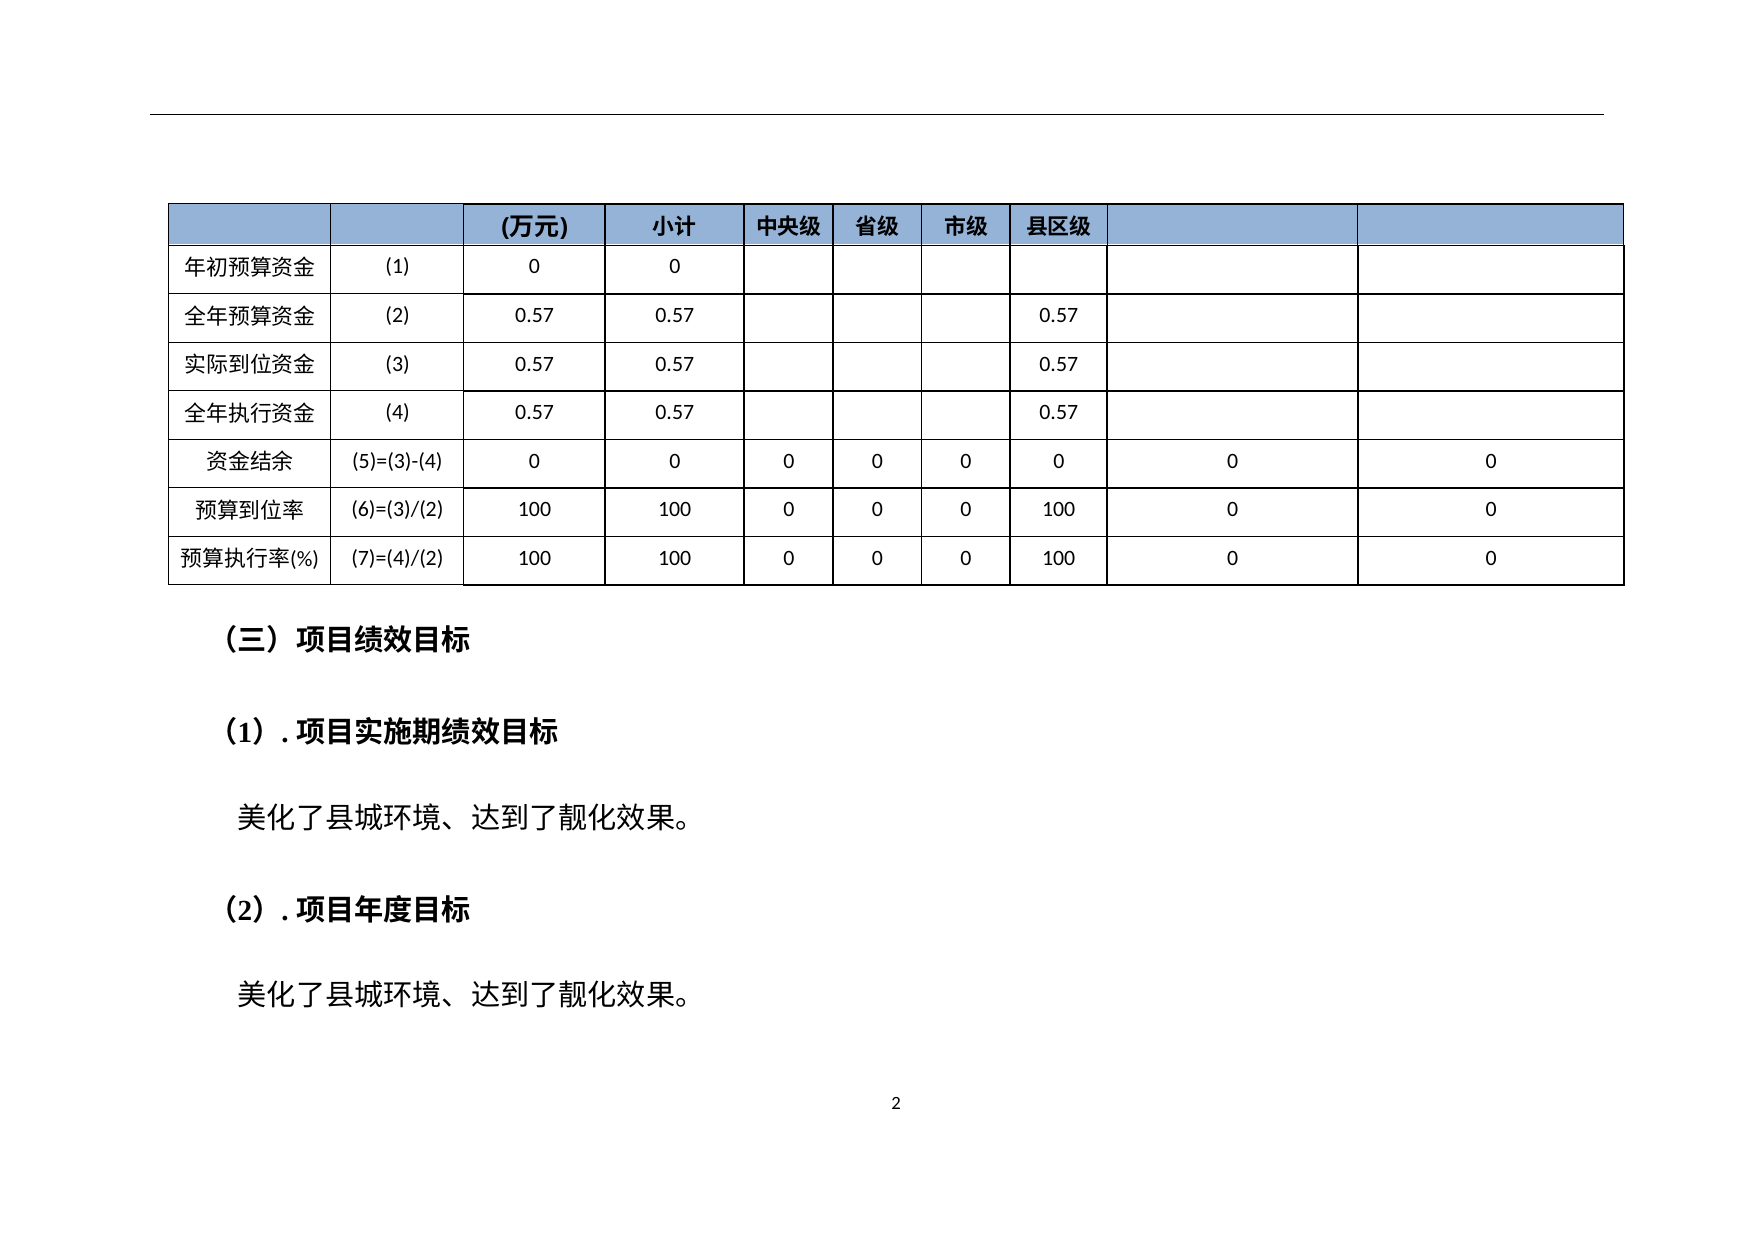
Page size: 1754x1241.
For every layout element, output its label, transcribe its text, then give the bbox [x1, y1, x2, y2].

text （2）. 项目年度目标 [208, 868, 1604, 947]
table_cell (3) [331, 343, 463, 390]
table_cell [922, 392, 1009, 439]
table_cell [1108, 295, 1357, 342]
table_cell (4) [331, 391, 463, 439]
table_cell 0 [1359, 537, 1623, 584]
table_cell [745, 343, 832, 390]
table_cell 0 [834, 440, 921, 487]
table_cell (7)=(4)/(2) [331, 537, 463, 584]
table_cell (5)=(3)-(4) [331, 440, 463, 487]
table_cell 0 [606, 246, 743, 293]
table_cell 0 [464, 246, 604, 293]
table_cell 0 [922, 489, 1009, 536]
table_header 年度总金额(万元) [464, 205, 604, 244]
table_cell [834, 392, 921, 439]
table_cell [922, 343, 1009, 390]
table_cell 0 [922, 537, 1009, 584]
table_cell 100 [1011, 537, 1106, 584]
table_cell [834, 246, 921, 293]
table_cell 0 [922, 440, 1009, 487]
table_cell 年初预算资金 [169, 246, 330, 293]
table_cell 0 [1011, 440, 1106, 487]
table_cell 0.57 [1011, 392, 1106, 439]
table_cell (1) [331, 246, 463, 293]
table_cell 0 [606, 440, 743, 487]
table_cell 0 [834, 489, 921, 536]
table_cell [745, 392, 832, 439]
table_cell [922, 295, 1009, 342]
table_cell 100 [1011, 489, 1106, 536]
table_cell 100 [464, 489, 604, 536]
table_cell [1108, 246, 1357, 293]
table_cell [834, 343, 921, 390]
table_cell 资金结余 [169, 440, 330, 487]
table_header 其他资金(万元) [1358, 205, 1623, 244]
table_cell 0.57 [1011, 343, 1106, 390]
table_cell 中央级 [745, 205, 832, 244]
text （三）项目绩效目标 [208, 598, 1604, 678]
table_cell 预算执行率(%) [169, 537, 330, 584]
table_header 项目 [169, 204, 330, 244]
table_cell 0 [1359, 440, 1623, 487]
table_cell [1359, 246, 1623, 293]
table_cell 0.57 [1011, 295, 1106, 342]
table_cell 预算到位率 [169, 488, 330, 536]
table_cell 实际到位资金 [169, 343, 330, 390]
table_cell [1359, 343, 1623, 390]
table_cell (6)=(3)/(2) [331, 488, 463, 536]
table_cell 县区级 [1011, 205, 1107, 244]
text （1）. 项目实施期绩效目标 [208, 690, 1604, 770]
table_cell 0.57 [464, 295, 604, 342]
table_cell 0 [464, 440, 604, 487]
table_cell 市级 [922, 205, 1009, 244]
text 美化了县城环境、达到了靓化效果。 [179, 953, 1604, 1033]
table_cell [745, 246, 832, 293]
table_cell [745, 295, 832, 342]
table_cell 100 [464, 537, 604, 584]
table_cell 100 [606, 537, 743, 584]
table_header 行次 [331, 204, 463, 244]
table_cell [834, 295, 921, 342]
table_cell 小计 [606, 205, 743, 244]
table_cell [1108, 343, 1357, 390]
table_cell 0 [1359, 489, 1623, 536]
table_cell 0 [1108, 489, 1357, 536]
table_cell [1359, 392, 1623, 439]
table_cell 0 [1108, 537, 1357, 584]
table_cell 0 [834, 537, 921, 584]
table_cell [1359, 295, 1623, 342]
table_cell 0.57 [606, 295, 743, 342]
table_cell [1108, 392, 1357, 439]
table_cell 0 [745, 440, 832, 487]
table_cell 0 [745, 537, 832, 584]
table_cell 全年执行资金 [169, 391, 330, 439]
table_cell 全年预算资金 [169, 294, 330, 342]
table_cell 0.57 [464, 392, 604, 439]
table_cell 0.57 [606, 392, 743, 439]
table_cell 0 [1108, 440, 1357, 487]
table_cell (2) [331, 294, 463, 342]
table_cell [1011, 246, 1106, 293]
table_cell 0.57 [464, 343, 604, 390]
table_cell 0 [745, 489, 832, 536]
table_cell 0.57 [606, 343, 743, 390]
table_cell 100 [606, 489, 743, 536]
table_header 上年结转资金(万元) [1108, 205, 1357, 244]
table_cell [922, 246, 1009, 293]
text 美化了县城环境、达到了靓化效果。 [179, 776, 1604, 855]
table_cell 省级 [834, 205, 921, 244]
